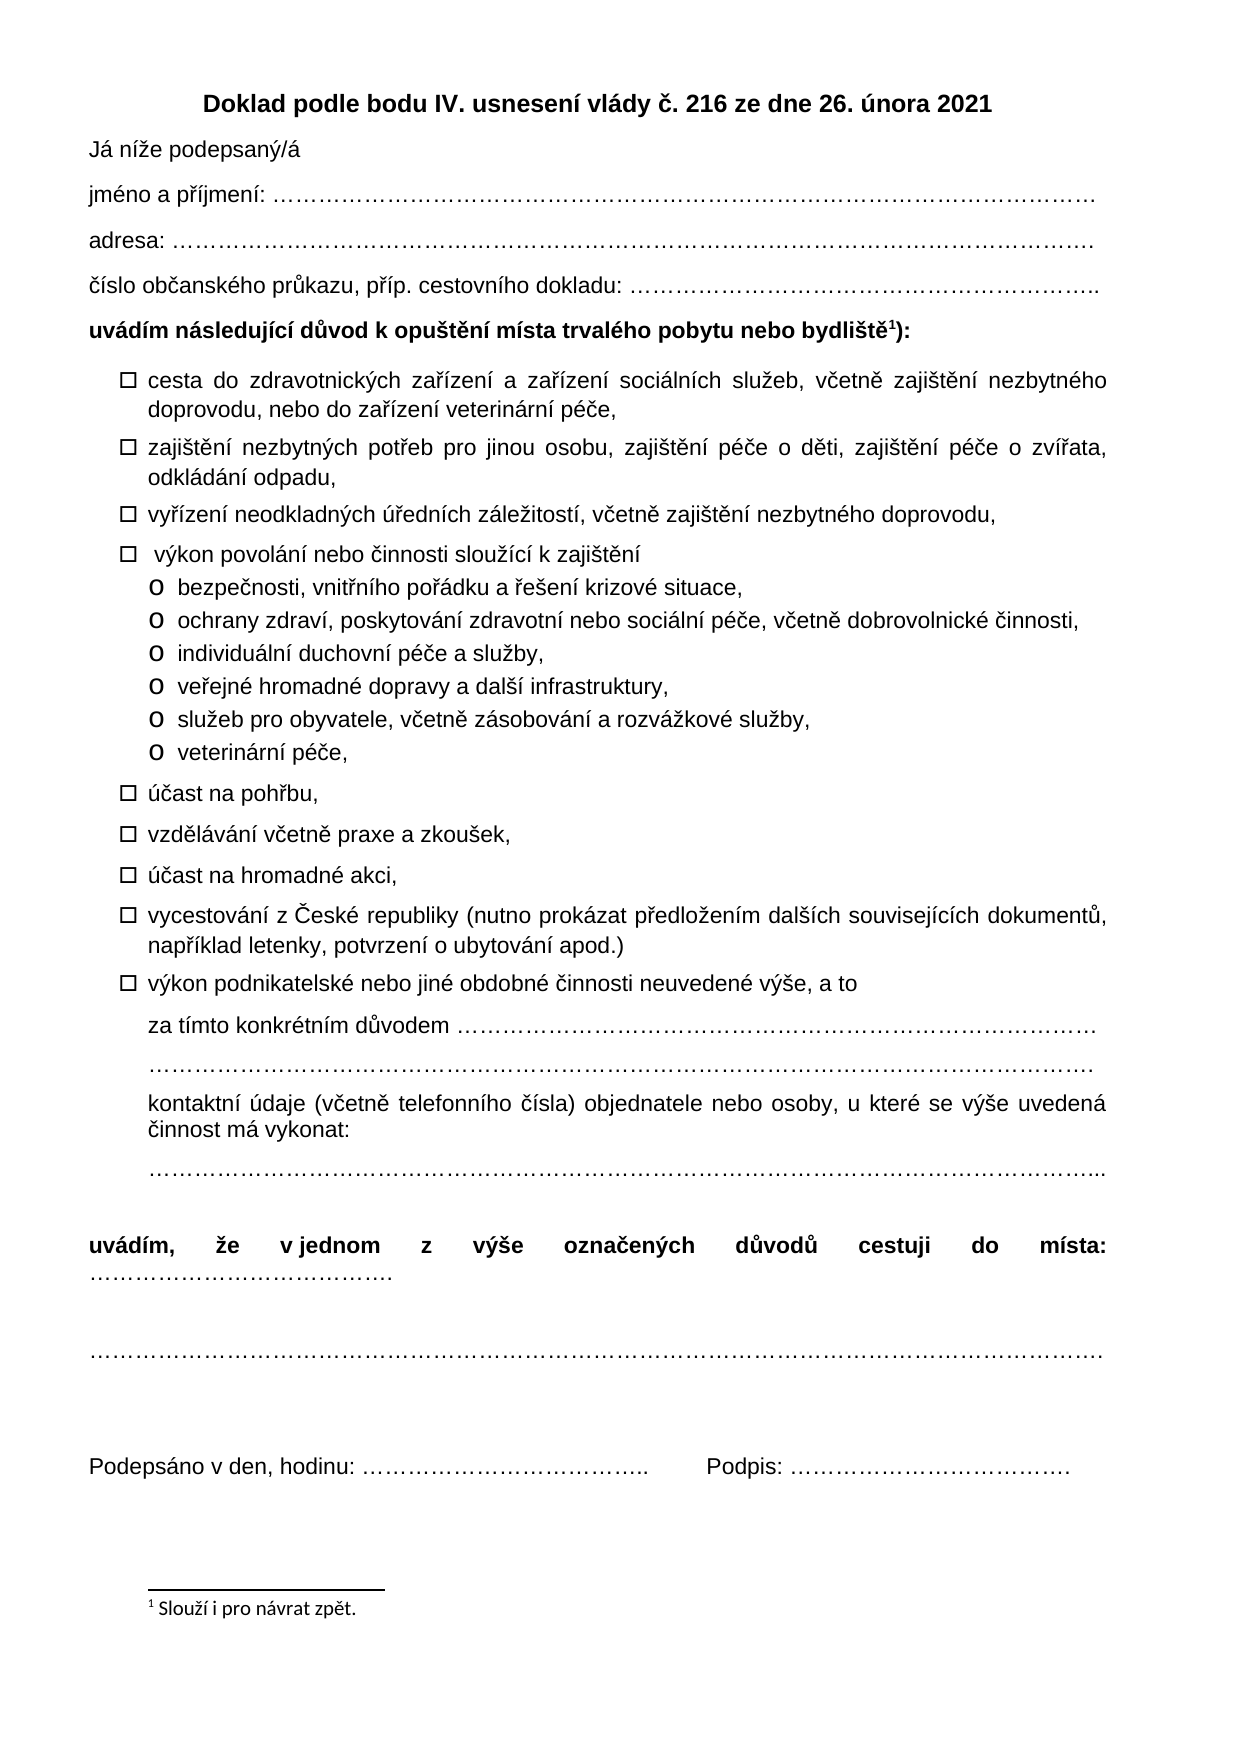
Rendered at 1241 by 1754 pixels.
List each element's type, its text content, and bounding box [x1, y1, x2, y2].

list účast na pohřbu, [118, 769, 1107, 810]
text za tímto konkrétním důvodem ………………………………………………………………………… [148, 1012, 1107, 1038]
text Podepsáno v den, hodinu: ……………………………….. Podpis: ………………………………. [88, 1453, 1107, 1479]
text ……………………………………………………………………………………………………………………. [88, 1337, 1107, 1363]
text číslo občanského průkazu, příp. cestovního dokladu: …………………………………………………….. [88, 272, 1107, 298]
list vycestování z České republiky (nutno prokázat předložením dalších souvisejících dokumentů, například letenky, potvrzení o ubytování apod.) [118, 892, 1107, 959]
text kontaktní údaje (včetně telefonního čísla) objednatele nebo osoby, u které se výše uvedená činnost má vykonat: [148, 1089, 1107, 1142]
list veterinární péče, [148, 736, 1107, 769]
list výkon povolání nebo činnosti sloužící k zajištění [118, 531, 1107, 571]
list účast na hromadné akci, [118, 851, 1107, 892]
text Doklad podle bodu IV. usnesení vlády č. 216 ze dne 26. února 2021 [88, 89, 1107, 117]
text uvádím, že v jednom z výše označených důvodů cestuji do místa: …………………………………. [88, 1232, 1107, 1285]
list služeb pro obyvatele, včetně zásobování a rozvážkové služby, [148, 703, 1107, 736]
text ……………………………………………………………………………………………………………... [148, 1155, 1107, 1181]
list bezpečnosti, vnitřního pořádku a řešení krizové situace, [148, 571, 1107, 604]
text adresa: …………………………………………………………………………………………………………. [88, 227, 1107, 253]
text jméno a příjmení: ……………………………………………………………………………………………… [88, 181, 1107, 208]
text ……………………………………………………………………………………………………………. [148, 1051, 1107, 1077]
list ochrany zdraví, poskytování zdravotní nebo sociální péče, včetně dobrovolnické činnosti, [148, 604, 1107, 637]
list individuální duchovní péče a služby, [148, 637, 1107, 670]
list veřejné hromadné dopravy a další infrastruktury, [148, 670, 1107, 703]
list vyřízení neodkladných úředních záležitostí, včetně zajištění nezbytného doprovodu, [118, 490, 1107, 531]
list vzdělávání včetně praxe a zkoušek, [118, 810, 1107, 851]
text Já níže podepsaný/á [88, 136, 1107, 163]
list cesta do zdravotnických zařízení a zařízení sociálních služeb, včetně zajištění nezbytného doprovodu, nebo do zařízení veterinární péče, [118, 356, 1107, 423]
list zajištění nezbytných potřeb pro jinou osobu, zajištění péče o děti, zajištění péče o zvířata, odkládání odpadu, [118, 423, 1107, 490]
text uvádím následující důvod k opuštění místa trvalého pobytu nebo bydliště): [88, 317, 1107, 343]
list výkon podnikatelské nebo jiné obdobné činnosti neuvedené výše, a to [118, 959, 1107, 999]
